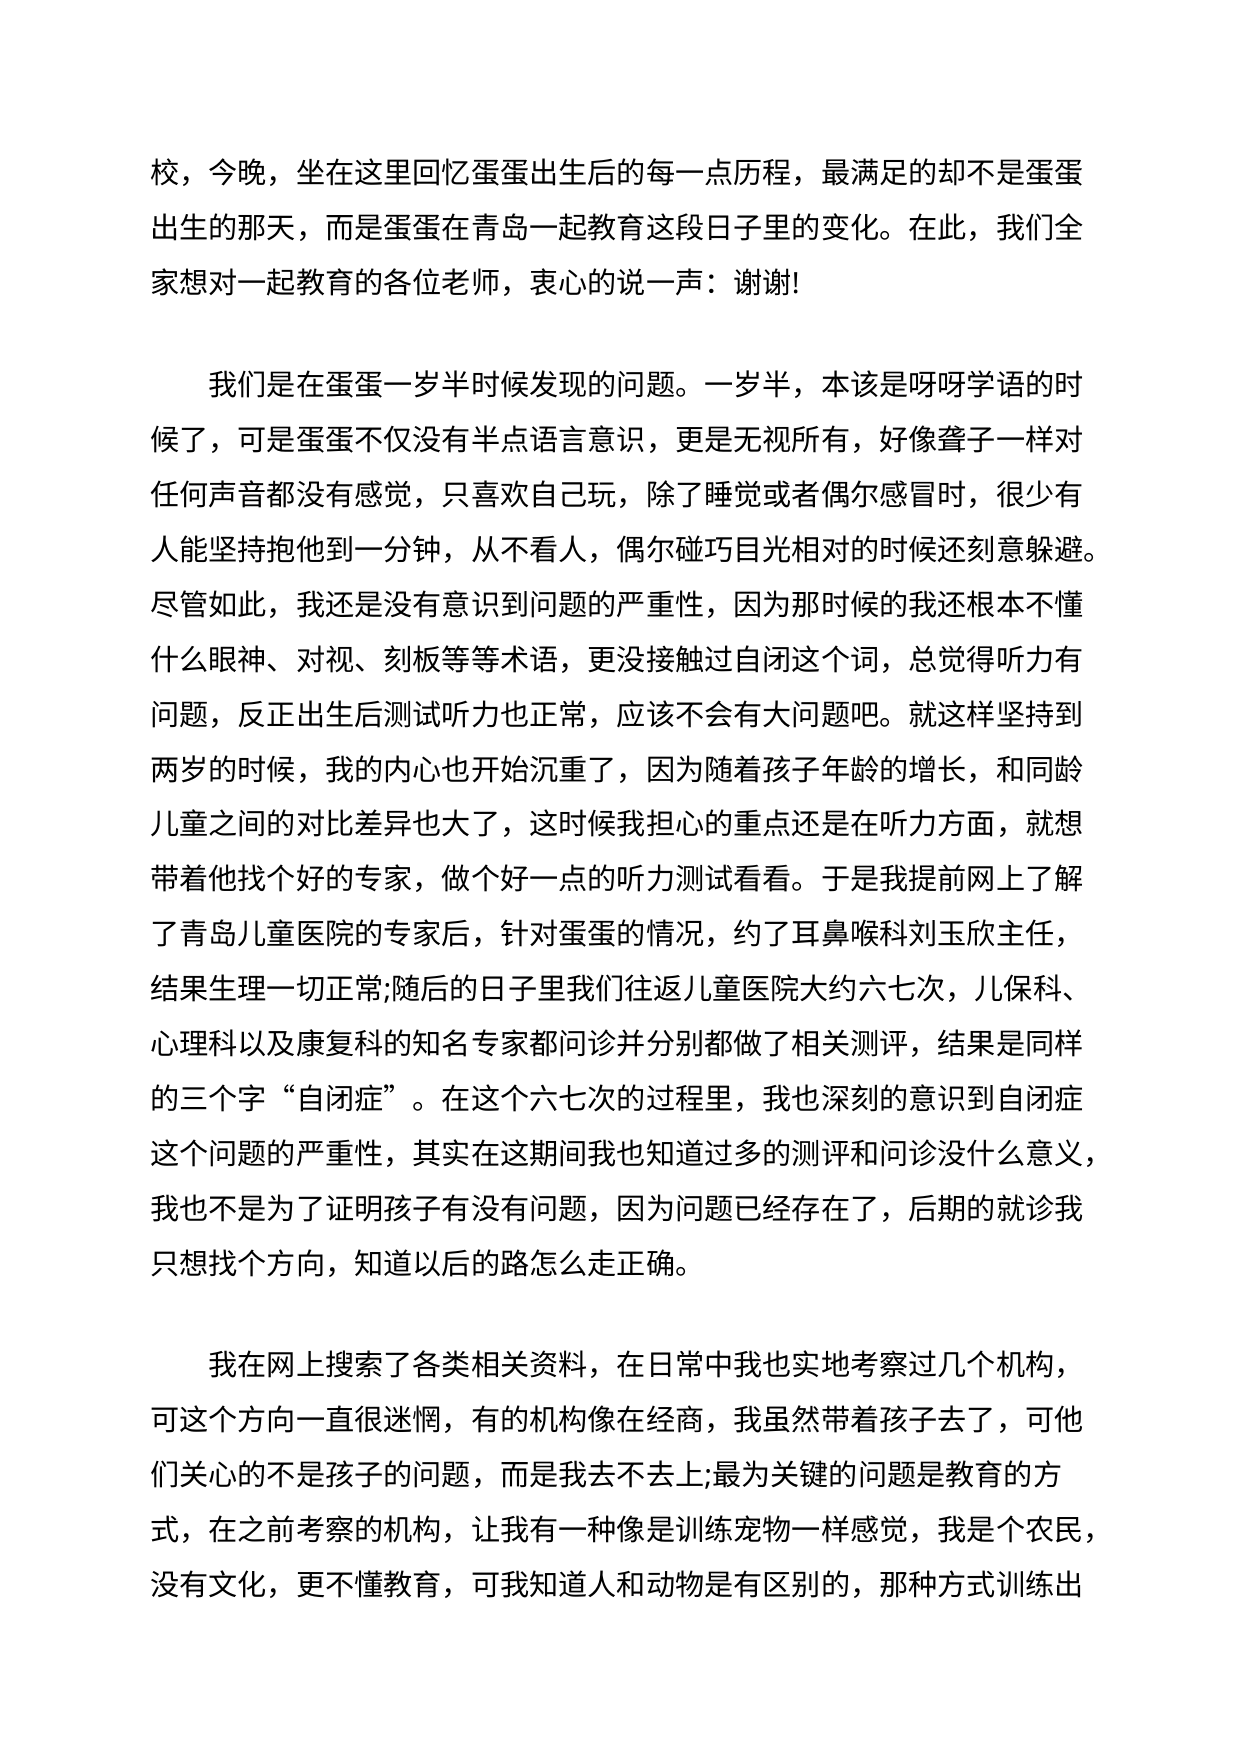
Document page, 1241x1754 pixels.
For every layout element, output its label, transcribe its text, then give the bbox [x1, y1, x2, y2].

text 我们是在蛋蛋一岁半时候发现的问题。一岁半，本该是呀呀学语的时候了，可是蛋蛋不仅没有半点语言意识，更是无视所有，好像聋子一样对任何声音都没有感觉，只喜欢自己玩，除了睡觉或者偶尔感冒时，很少有人能坚持抱他到一分钟，从不看人，偶尔碰巧目光相对的时候还刻意躲避。尽管如此，我还是没有意识到问题的严重性，因为那时候的我还根本不懂什么眼神、对视、刻板等等术语，更没接触过自闭这个词，总觉得听力有问题，反正出生后测试听力也正常，应该不会有大问题吧。就这样坚持到两岁的时候，我的内心也开始沉重了，因为随着孩子年龄的增长，和同龄儿童之间的对比差异也大了，这时候我担心的重点还是在听力方面，就想带着他找个好的专家，做个好一点的听力测试看看。于是我提前网上了解了青岛儿童医院的专家后，针对蛋蛋的情况，约了耳鼻喉科刘玉欣主任，结果生理一切正常;随后的日子里我们往返儿童医院大约六七次，儿保科、心理科以及康复科的知名专家都问诊并分别都做了相关测评，结果是同样的三个字“自闭症”。在这个六七次的过程里，我也深刻的意识到自闭症这个问题的严重性，其实在这期间我也知道过多的测评和问诊没什么意义，我也不是为了证明孩子有没有问题，因为问题已经存在了，后期的就诊我只想找个方向，知道以后的路怎么走正确。 [150, 362, 1090, 1282]
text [150, 1342, 1090, 1604]
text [150, 150, 1090, 302]
